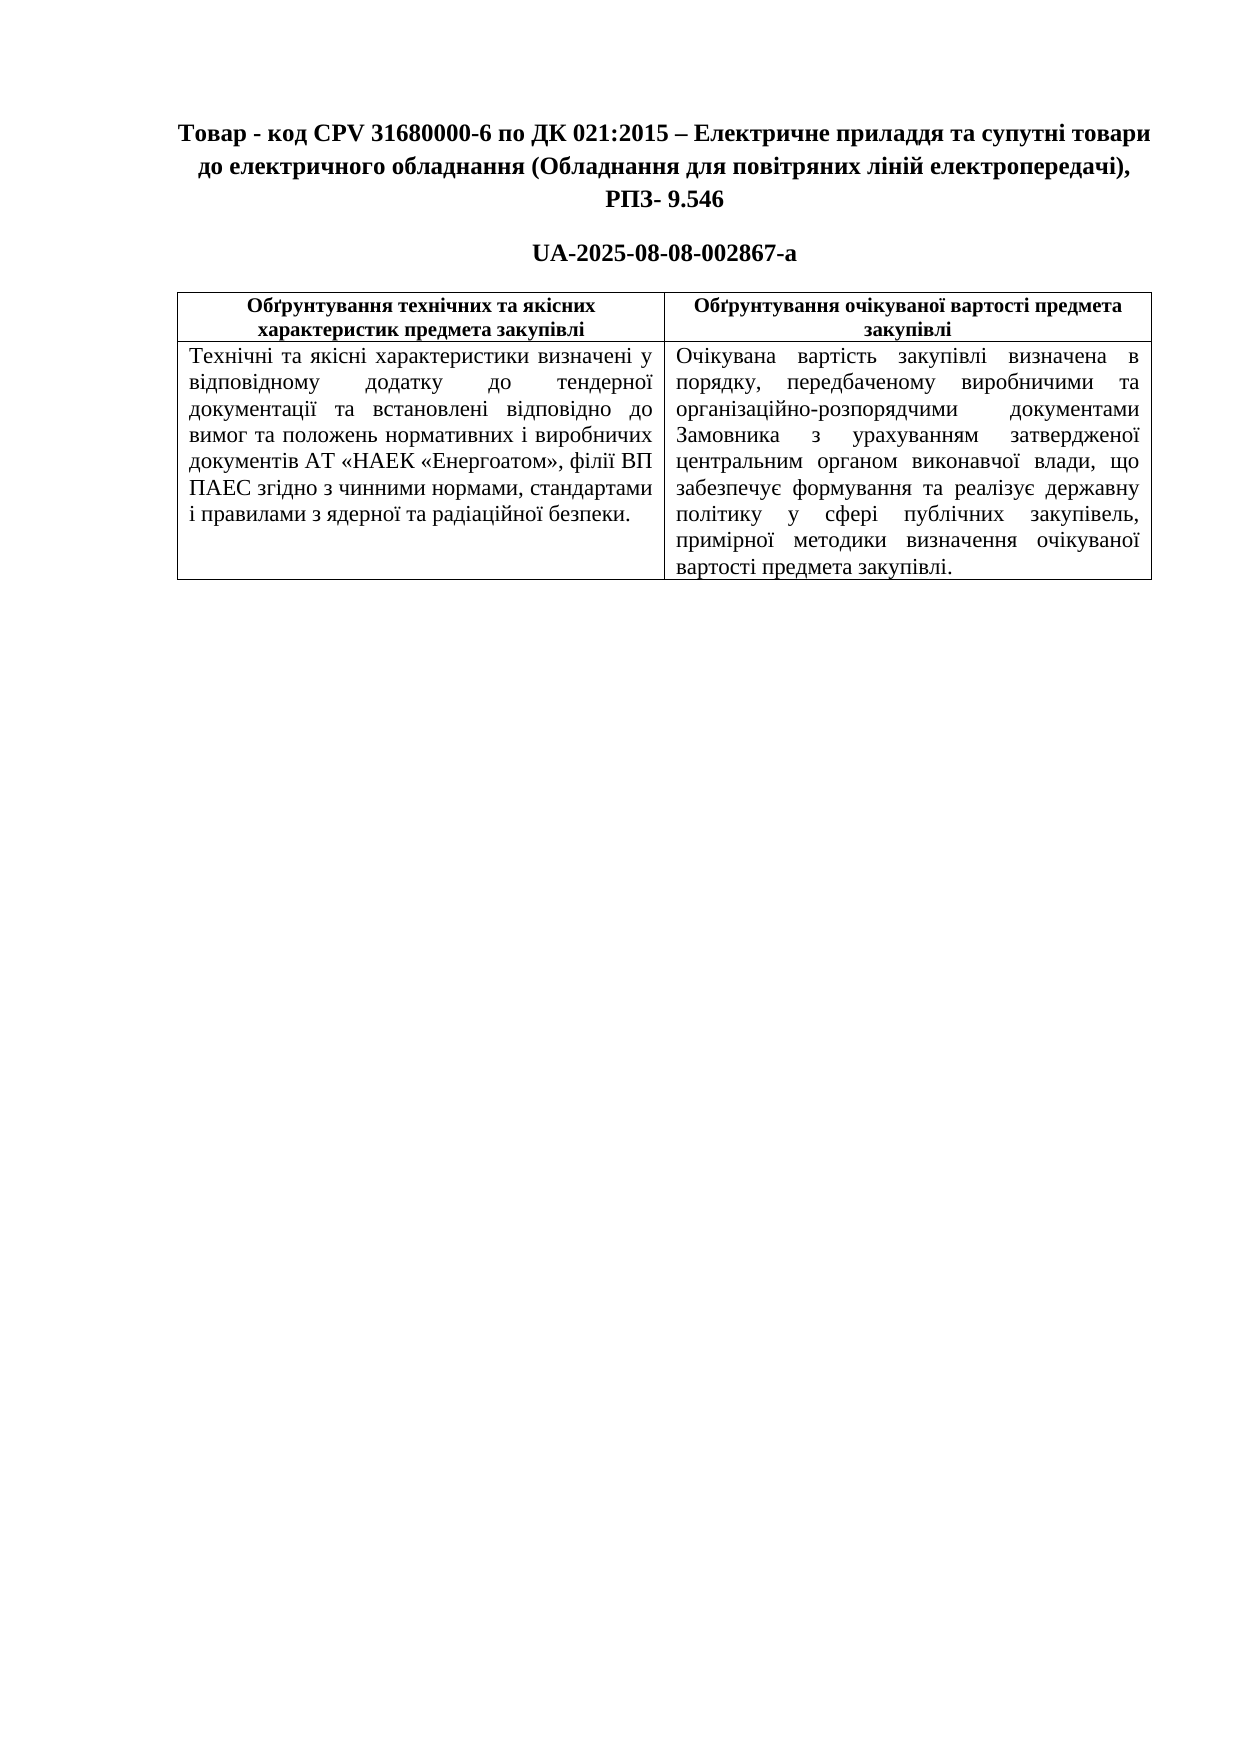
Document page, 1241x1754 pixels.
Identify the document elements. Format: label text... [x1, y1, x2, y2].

table_header Обґрунтування очікуваної вартості предмета закупівлі [665, 293, 1151, 341]
text UA-2025-08-08-002867-a [177, 238, 1152, 267]
table_cell Очікувана вартість закупівлі визначена в порядку, передбаченому виробничими та організаційно-розпорядчими документами Замовника з урахуванням затвердженої центральним органом виконавчої влади, що забезпечує формування та реалізує державну політику у сфері публічних закупівель, примірної методики визначення очікуваної вартості предмета закупівлі. [665, 342, 1151, 579]
table_header Обґрунтування технічних та якісних характеристик предмета закупівлі [178, 293, 664, 341]
text Товар - код CPV 31680000-6 по ДК 021:2015 – Електричне приладдя та супутні товари до електричного обладнання (Обладнання для повітряних ліній електропередачі), РПЗ- 9.546 [177, 118, 1152, 213]
table_cell Технічні та якісні характеристики визначені у відповідному додатку до тендерної документації та встановлені відповідно до вимог та положень нормативних і виробничих документів АТ «НАЕК «Енергоатом», філії ВП ПАЕС згідно з чинними нормами, стандартами і правилами з ядерної та радіаційної безпеки. [178, 342, 664, 579]
